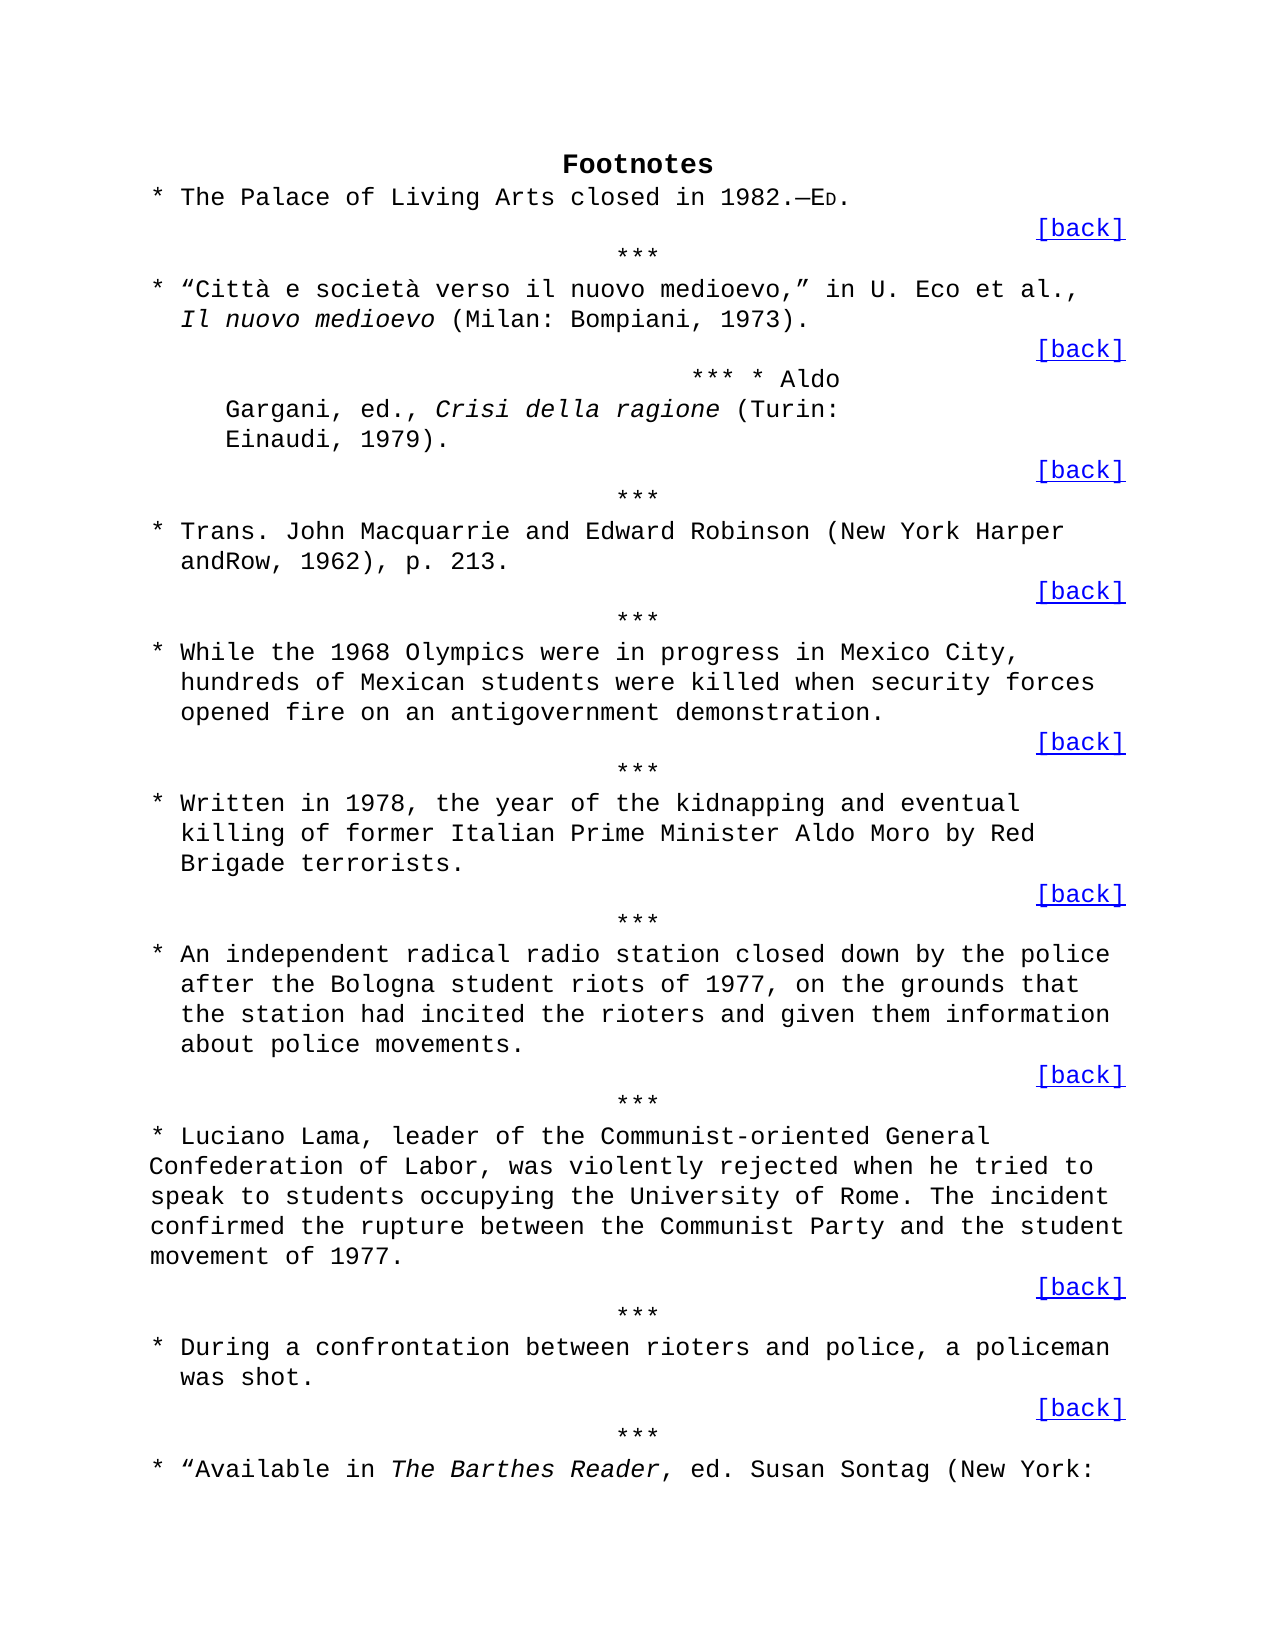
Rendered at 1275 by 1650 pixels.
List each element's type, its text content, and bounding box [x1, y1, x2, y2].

list Luciano Lama, leader of the Communist-oriented General [150, 1123, 1125, 1152]
text *** [218, 246, 1058, 274]
text [back] [1035, 215, 1125, 239]
text [back] [1035, 337, 1125, 360]
list Trans. John Macquarrie and Edward Robinson (New York Harper andRow, 1962), p. 213. [150, 518, 1125, 577]
text [back] [1035, 1395, 1125, 1419]
text [back] [1035, 457, 1125, 481]
text *** [218, 760, 1058, 789]
text [back] [1035, 1062, 1125, 1086]
text *** [218, 488, 1058, 516]
subtitle Footnotes [150, 150, 1125, 182]
text [back] [1035, 730, 1125, 753]
list During a confrontation between rioters and police, a policeman was shot. [150, 1335, 1125, 1393]
list Written in 1978, the year of the kidnapping and eventual killing of former Italian Prime Minister Aldo Moro by Red Brigade terrorists. [150, 791, 1125, 879]
text *** [218, 609, 1058, 637]
list “Città e società verso il nuovo medioevo,” in U. Eco et al., Il nuovo medioevo (Milan: Bompiani, 1973). [150, 276, 1125, 334]
text [back] [1035, 881, 1125, 904]
list The Palace of Living Arts closed in 1982.—ED. [150, 185, 1125, 213]
list “Available in The Barthes Reader, ed. Susan Sontag (New York: [150, 1456, 1125, 1484]
text *** [218, 1304, 1058, 1333]
text [back] [1035, 579, 1125, 602]
text *** [218, 912, 1058, 940]
text Confederation of Labor, was violently rejected when he tried to speak to students occupying the University of Rome. The incident confirmed the rupture between the Communist Party and the student movement of 1977. [149, 1154, 1125, 1272]
text *** [218, 1426, 1058, 1454]
text *** [218, 1093, 1058, 1121]
list * Aldo Gargani, ed., Crisi della ragione (Turin: Einaudi, 1979). [225, 367, 945, 455]
list An independent radical radio station closed down by the police after the Bologna student riots of 1977, on the grounds that the station had incited the rioters and given them information about police movements. [150, 942, 1125, 1060]
text [back] [1035, 1274, 1125, 1297]
list While the 1968 Olympics were in progress in Mexico City, hundreds of Mexican students were killed when security forces opened fire on an antigovernment demonstration. [150, 639, 1125, 728]
